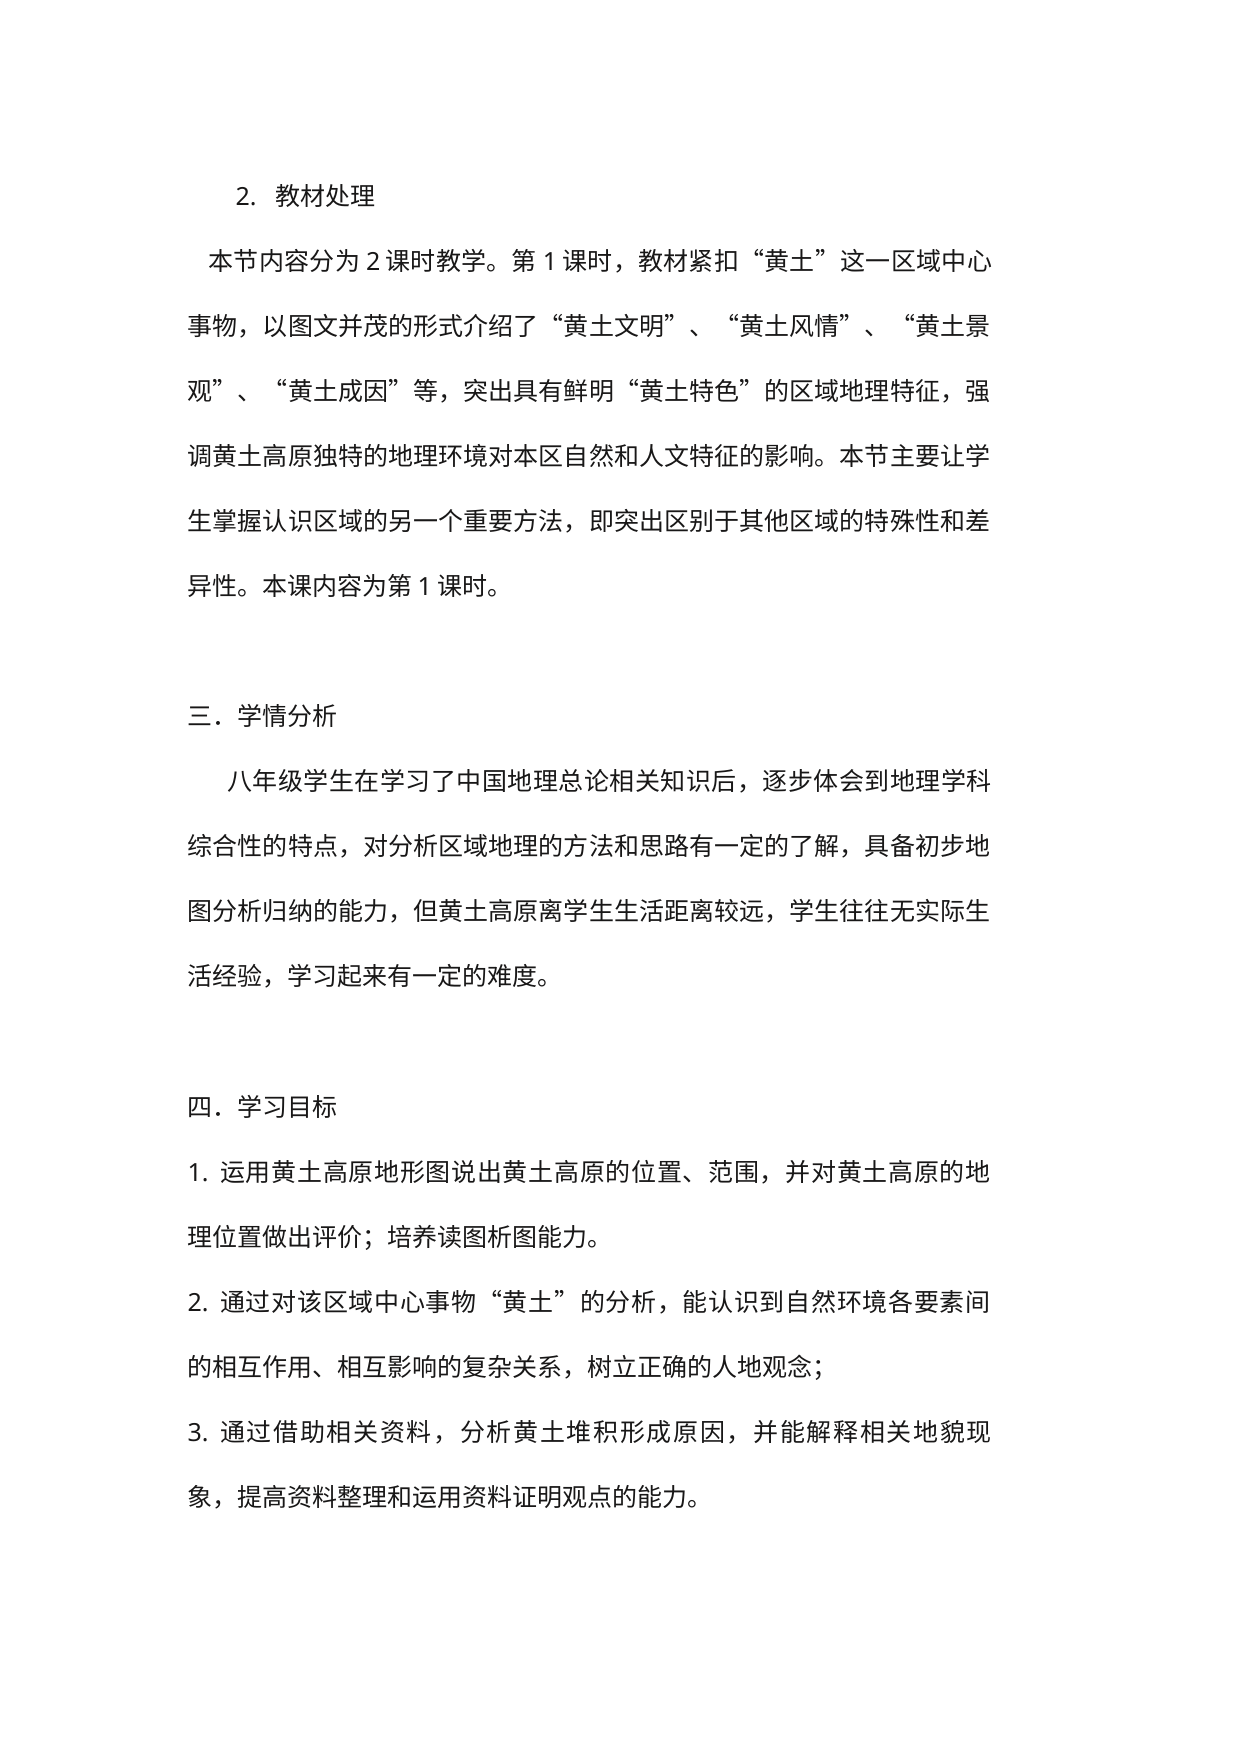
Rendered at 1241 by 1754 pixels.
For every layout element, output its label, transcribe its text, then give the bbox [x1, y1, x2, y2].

list 八年级学生在学习了中国地理总论相关知识后，逐步体会到地理学科综合性的特点，对分析区域地理的方法和思路有一定的了解，具备初步地图分析归纳的能力，但黄土高原离学生生活距离较远，学生往往无实际生活经验，学习起来有一定的难度。 [187, 747, 993, 1007]
list 通过对该区域中心事物“黄土”的分析，能认识到自然环境各要素间的相互作用、相互影响的复杂关系，树立正确的人地观念； [187, 1268, 993, 1398]
list 运用黄土高原地形图说出黄土高原的位置、范围，并对黄土高原的地理位置做出评价；培养读图析图能力。 [187, 1138, 993, 1268]
list 学情分析 [187, 682, 993, 747]
list 学习目标 [187, 1073, 993, 1138]
list 教材处理 [197, 162, 993, 227]
list 本节内容分为2课时教学。第1课时，教材紧扣“黄土”这一区域中心事物，以图文并茂的形式介绍了“黄土文明”、“黄土风情”、“黄土景观”、“黄土成因”等，突出具有鲜明“黄土特色”的区域地理特征，强调黄土高原独特的地理环境对本区自然和人文特征的影响。本节主要让学生掌握认识区域的另一个重要方法，即突出区别于其他区域的特殊性和差异性。本课内容为第1课时。 [187, 227, 993, 617]
list 通过借助相关资料，分析黄土堆积形成原因，并能解释相关地貌现象，提高资料整理和运用资料证明观点的能力。 [187, 1398, 993, 1528]
